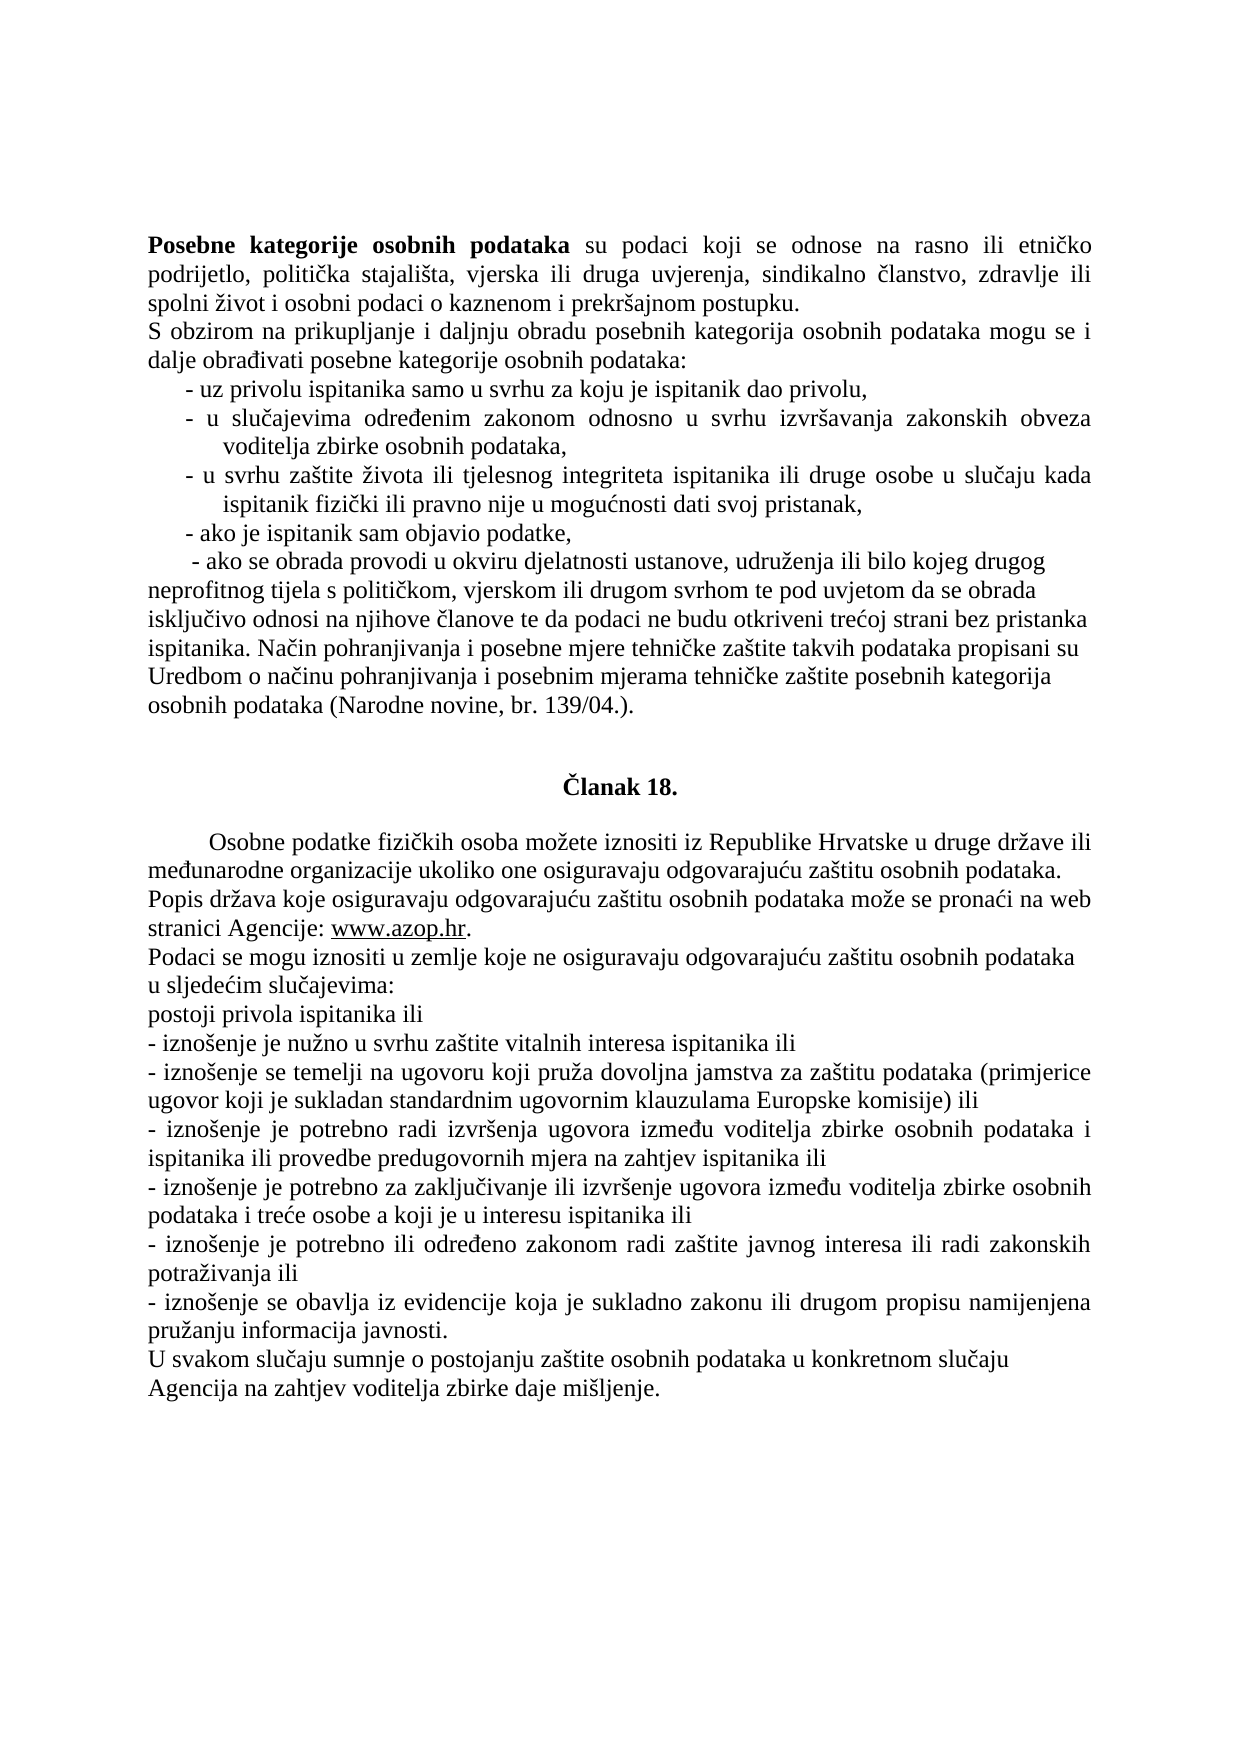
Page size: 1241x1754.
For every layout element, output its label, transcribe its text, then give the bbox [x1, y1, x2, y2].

text - iznošenje je potrebno ili određeno zakonom radi zaštite javnog interesa ili radi zakonskih potraživanja ili [148, 1229, 1093, 1287]
text postoji privola ispitanika ili [148, 999, 1093, 1028]
text Posebne kategorije osobnih podataka su podaci koji se odnose na rasno ili etničko podrijetlo, politička stajališta, vjerska ili druga uvjerenja, sindikalno članstvo, zdravlje ili spolni život i osobni podaci o kaznenom i prekršajnom postupku. [148, 230, 1093, 316]
text - uz privolu ispitanika samo u svrhu za koju je ispitanik dao privolu, [185, 374, 1093, 403]
text - iznošenje je potrebno za zaključivanje ili izvršenje ugovora između voditelja zbirke osobnih podataka i treće osobe a koji je u interesu ispitanika ili [148, 1172, 1093, 1229]
text Članak 18. [148, 772, 1093, 800]
text Podaci se mogu iznositi u zemlje koje ne osiguravaju odgovarajuću zaštitu osobnih podataka u sljedećim slučajevima: [148, 942, 1093, 999]
text - ako se obrada provodi u okviru djelatnosti ustanove, udruženja ili bilo kojeg drugog neprofitnog tijela s političkom, vjerskom ili drugom svrhom te pod uvjetom da se obrada isključivo odnosi na njihove članove te da podaci ne budu otkriveni trećoj strani bez pristanka ispitanika. Način pohranjivanja i posebne mjere tehničke zaštite takvih podataka propisani su Uredbom o načinu pohranjivanja i posebnim mjerama tehničke zaštite posebnih kategorija osobnih podataka (Narodne novine, br. 139/04.). [148, 546, 1093, 719]
text - u slučajevima određenim zakonom odnosno u svrhu izvršavanja zakonskih obveza voditelja zbirke osobnih podataka, [185, 403, 1093, 460]
text - iznošenje se obavlja iz evidencije koja je sukladno zakonu ili drugom propisu namijenjena pružanju informacija javnosti. [148, 1287, 1093, 1344]
text - ako je ispitanik sam objavio podatke, [185, 518, 1093, 546]
text U svakom slučaju sumnje o postojanju zaštite osobnih podataka u konkretnom slučaju Agencija na zahtjev voditelja zbirke daje mišljenje. [148, 1344, 1093, 1402]
text - iznošenje je nužno u svrhu zaštite vitalnih interesa ispitanika ili [148, 1028, 1093, 1057]
text - iznošenje je potrebno radi izvršenja ugovora između voditelja zbirke osobnih podataka i ispitanika ili provedbe predugovornih mjera na zahtjev ispitanika ili [148, 1114, 1093, 1172]
text - iznošenje se temelji na ugovoru koji pruža dovoljna jamstva za zaštitu podataka (primjerice ugovor koji je sukladan standardnim ugovornim klauzulama Europske komisije) ili [148, 1057, 1093, 1114]
text Popis država koje osiguravaju odgovarajuću zaštitu osobnih podataka može se pronaći na web stranici Agencije: www.azop.hr. [148, 884, 1093, 942]
text S obzirom na prikupljanje i daljnju obradu posebnih kategorija osobnih podataka mogu se i dalje obrađivati posebne kategorije osobnih podataka: [148, 316, 1093, 374]
text Osobne podatke fizičkih osoba možete iznositi iz Republike Hrvatske u druge države ili međunarodne organizacije ukoliko one osiguravaju odgovarajuću zaštitu osobnih podataka. [148, 827, 1093, 884]
text - u svrhu zaštite života ili tjelesnog integriteta ispitanika ili druge osobe u slučaju kada ispitanik fizički ili pravno nije u mogućnosti dati svoj pristanak, [185, 460, 1093, 518]
